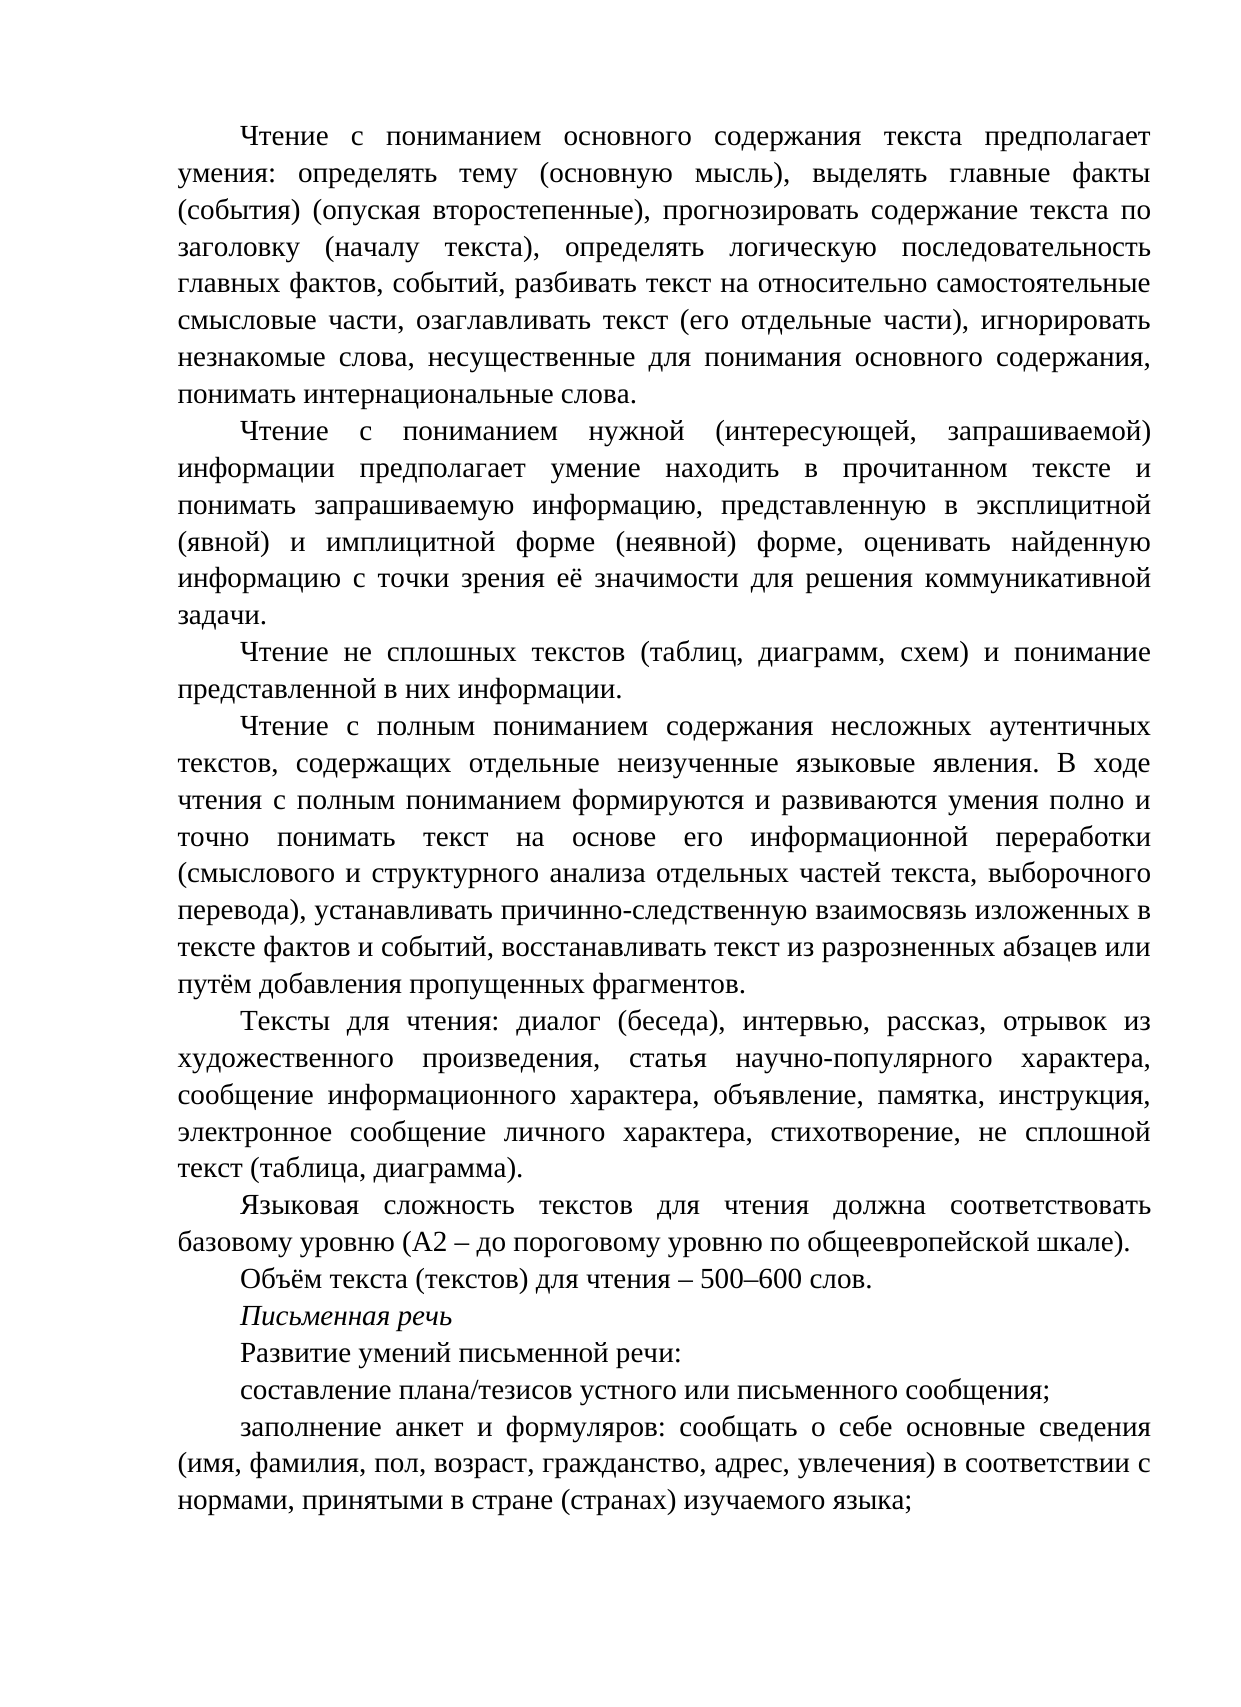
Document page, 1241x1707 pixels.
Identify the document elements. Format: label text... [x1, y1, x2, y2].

text Тексты для чтения: диалог (беседа), интервью, рассказ, отрывок из художественного произведения, статья научно-популярного характера, сообщение информационного характера, объявление, памятка, инструкция, электронное сообщение личного характера, стихотворение, не сплошной текст (таблица, диаграмма). [177, 1003, 1152, 1184]
text Чтение не сплошных текстов (таблиц, диаграмм, схем) и понимание представленной в них информации. [177, 634, 1152, 705]
text заполнение анкет и формуляров: сообщать о себе основные сведения (имя, фамилия, пол, возраст, гражданство, адрес, увлечения) в соответствии с нормами, принятыми в стране (странах) изучаемого языка; [177, 1409, 1152, 1516]
text Чтение с пониманием основного содержания текста предполагает умения: определять тему (основную мысль), выделять главные факты (события) (опуская второстепенные), прогнозировать содержание текста по заголовку (началу текста), определять логическую последовательность главных фактов, событий, разбивать текст на относительно самостоятельные смысловые части, озаглавливать текст (его отдельные части), игнорировать незнакомые слова, несущественные для понимания основного содержания, понимать интернациональные слова. [177, 118, 1152, 410]
text Объём текста (текстов) для чтения – 500–600 слов. [177, 1261, 1152, 1295]
text Чтение с пониманием нужной (интересующей, запрашиваемой) информации предполагает умение находить в прочитанном тексте и понимать запрашиваемую информацию, представленную в эксплицитной (явной) и имплицитной форме (неявной) форме, оценивать найденную информацию с точки зрения её значимости для решения коммуникативной задачи. [177, 413, 1152, 631]
text Письменная речь [177, 1298, 1152, 1332]
text Развитие умений письменной речи: [177, 1335, 1152, 1368]
text Чтение с полным пониманием содержания несложных аутентичных текстов, содержащих отдельные неизученные языковые явления. В ходе чтения с полным пониманием формируются и развиваются умения полно и точно понимать текст на основе его информационной переработки (смыслового и структурного анализа отдельных частей текста, выборочного перевода), устанавливать причинно-следственную взаимосвязь изложенных в тексте фактов и событий, восстанавливать текст из разрозненных абзацев или путём добавления пропущенных фрагментов. [177, 708, 1152, 1000]
text составление плана/тезисов устного или письменного сообщения; [177, 1372, 1152, 1405]
text Языковая сложность текстов для чтения должна соответствовать базовому уровню (А2 – до пороговому уровню по общеевропейской шкале). [177, 1187, 1152, 1258]
